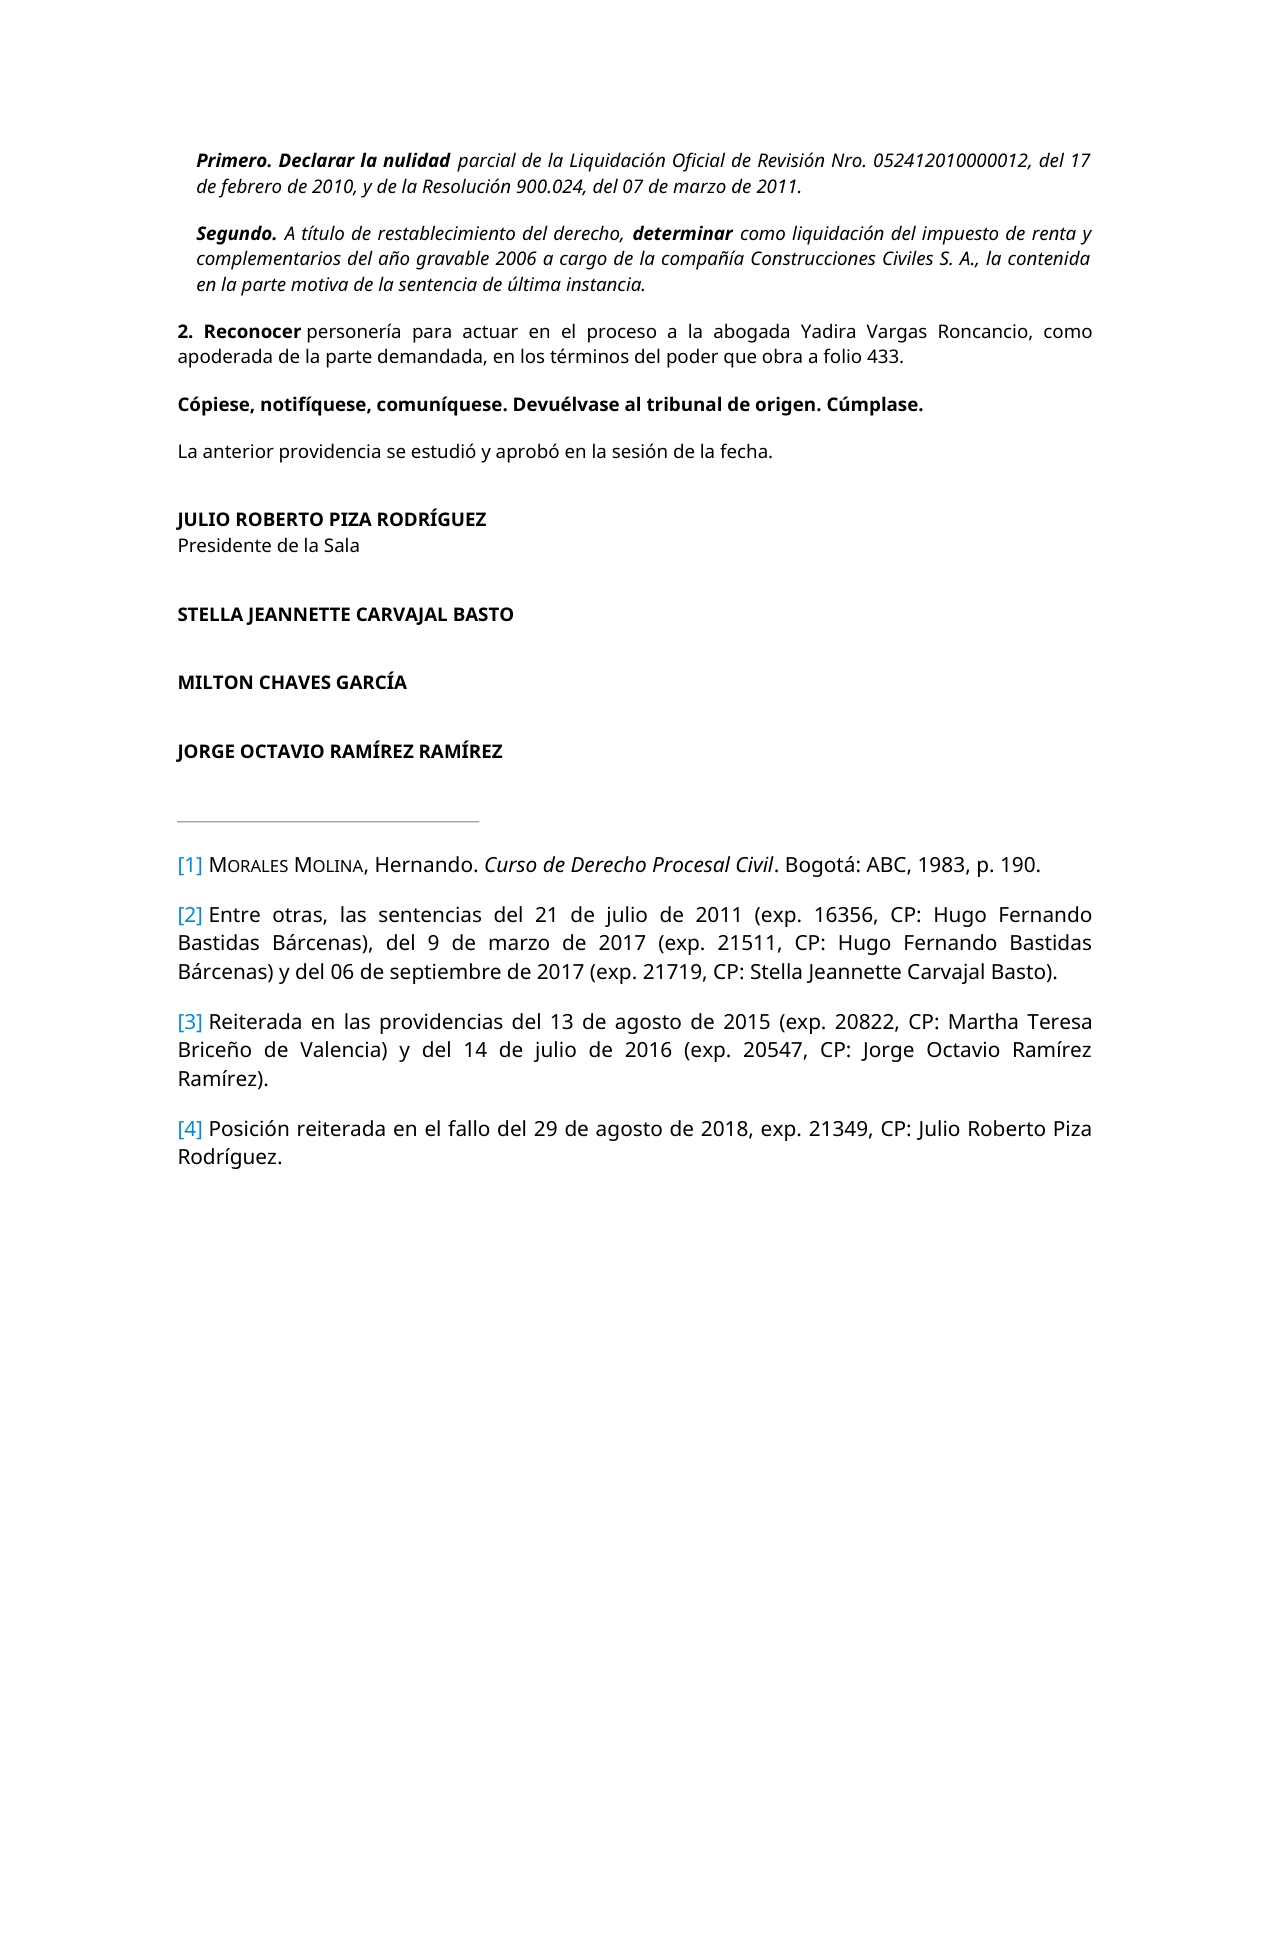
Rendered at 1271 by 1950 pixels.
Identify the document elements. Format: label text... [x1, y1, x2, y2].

text Presidente de la Sala [177, 532, 1094, 558]
text MILTON CHAVES GARCÍA [177, 669, 1094, 695]
text JULIO ROBERTO PIZA RODRÍGUEZ [177, 507, 1094, 532]
text 2. Reconocer personería para actuar en el proceso a la abogada Yadira Vargas Roncancio, como apoderada de la parte demandada, en los términos del poder que obra a folio 433. [177, 318, 1094, 369]
text [4] Posición reiterada en el fallo del 29 de agosto de 2018, exp. 21349, CP: Julio Roberto Piza Rodríguez. [177, 1114, 1094, 1171]
text [2] Entre otras, las sentencias del 21 de julio de 2011 (exp. 16356, CP: Hugo Fernando Bastidas Bárcenas), del 9 de marzo de 2017 (exp. 21511, CP: Hugo Fernando Bastidas Bárcenas) y del 06 de septiembre de 2017 (exp. 21719, CP: Stella Jeannette Carvajal Basto). [177, 900, 1094, 985]
text [3] Reiterada en las providencias del 13 de agosto de 2015 (exp. 20822, CP: Martha Teresa Briceño de Valencia) y del 14 de julio de 2016 (exp. 20547, CP: Jorge Octavio Ramírez Ramírez). [177, 1007, 1094, 1092]
text La anterior providencia se estudió y aprobó en la sesión de la fecha. [177, 438, 1094, 463]
text STELLA JEANNETTE CARVAJAL BASTO [177, 601, 1094, 626]
text JORGE OCTAVIO RAMÍREZ RAMÍREZ [177, 738, 1094, 764]
text Cópiese, notifíquese, comuníquese. Devuélvase al tribunal de origen. Cúmplase. [177, 391, 1094, 416]
text Segundo. A título de restablecimiento del derecho, determinar como liquidación del impuesto de renta y complementarios del año gravable 2006 a cargo de la compañía Construcciones Civiles S. A., la contenida en la parte motiva de la sentencia de última instancia. [196, 220, 1094, 297]
text Primero. Declarar la nulidad parcial de la Liquidación Oficial de Revisión Nro. 052412010000012, del 17 de febrero de 2010, y de la Resolución 900.024, del 07 de marzo de 2011. [196, 148, 1094, 199]
text [1] Morales Molina, Hernando. Curso de Derecho Procesal Civil. Bogotá: ABC, 1983, p. 190. [177, 850, 1094, 878]
